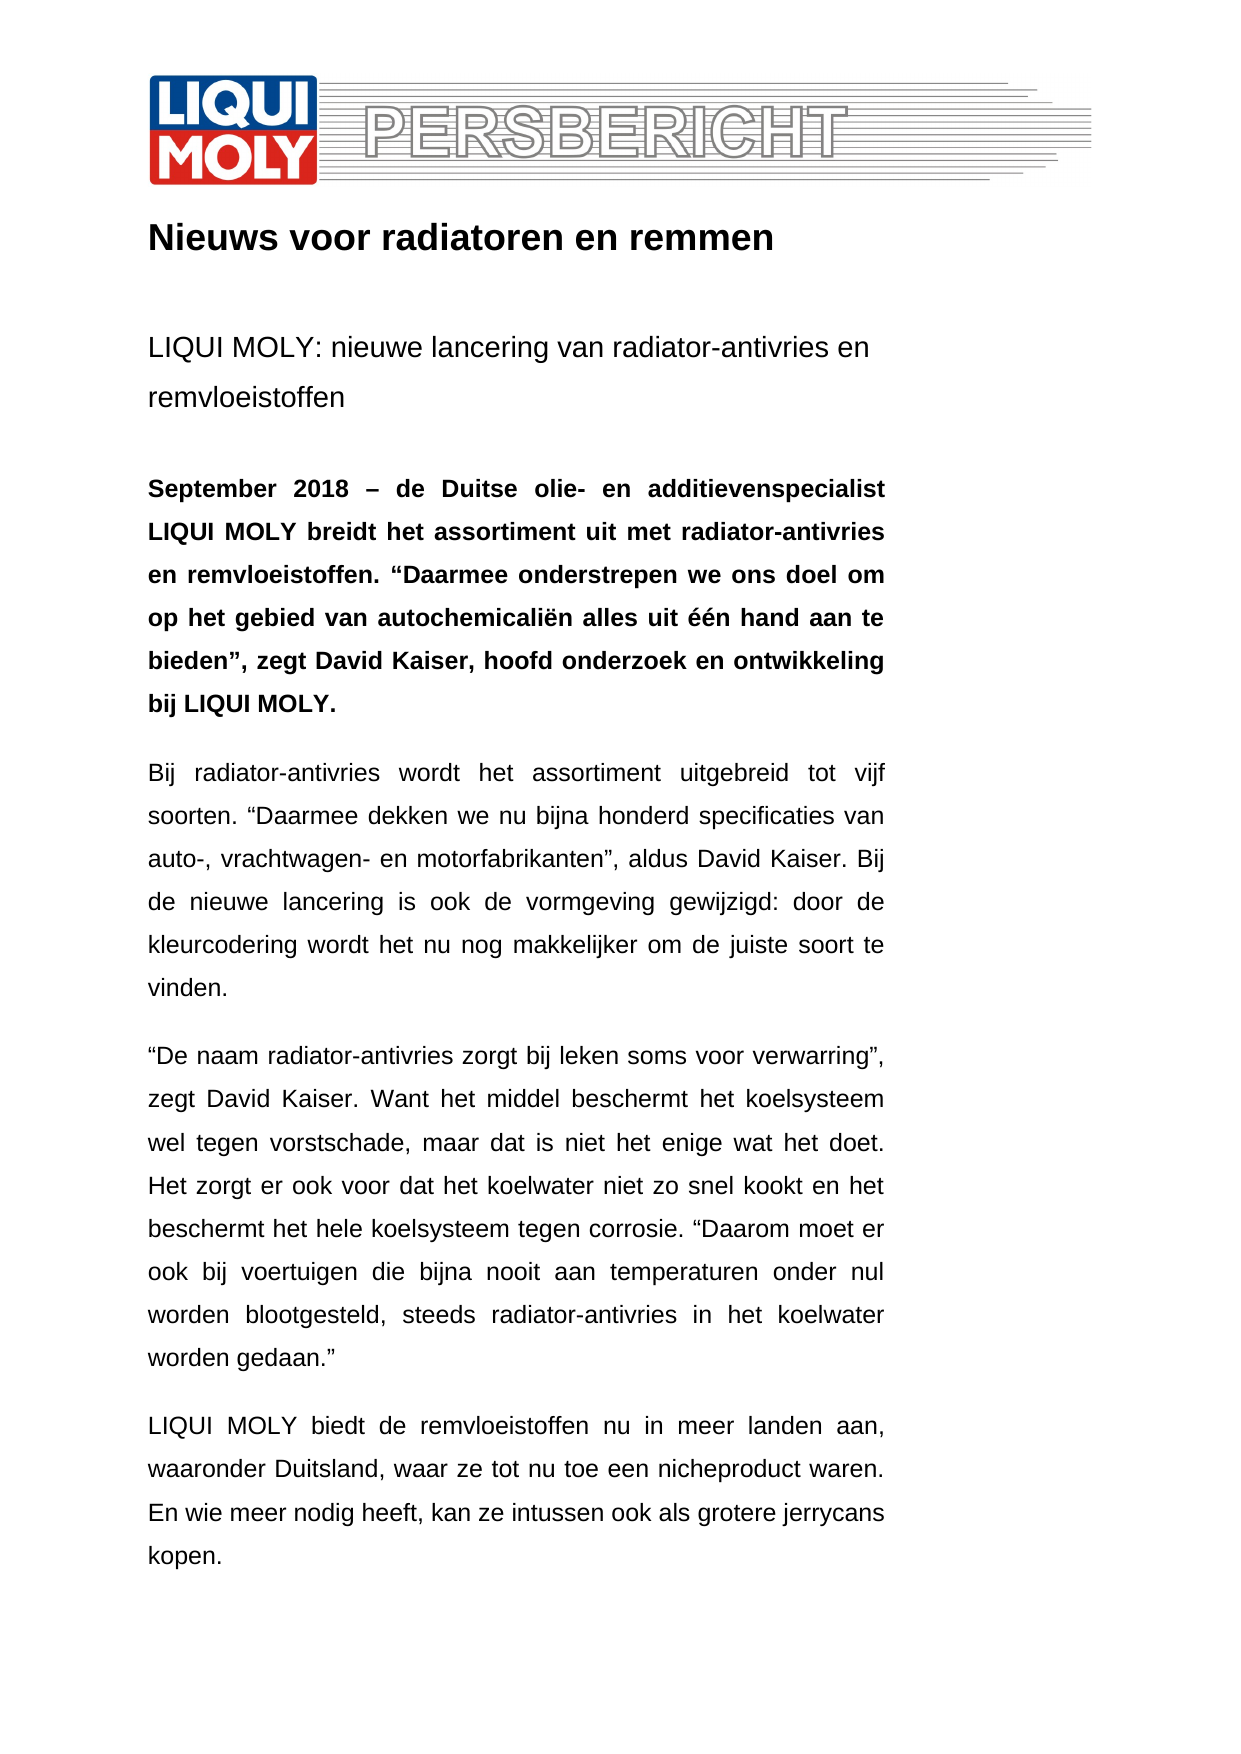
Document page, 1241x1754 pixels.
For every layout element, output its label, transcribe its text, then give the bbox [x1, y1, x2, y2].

picture [147, 73, 1092, 187]
text “De naam radiator-antivries zorgt bij leken soms voor verwarring”, zegt David Kaiser. Want het middel beschermt het koelsysteem wel tegen vorstschade, maar dat is niet het enige wat het doet. Het zorgt er ook voor dat het koelwater niet zo snel kookt en het beschermt het hele koelsysteem tegen corrosie. “Daarom moet er ook bij voertuigen die bijna nooit aan temperaturen onder nul worden blootgesteld, steeds radiator-antivries in het koelwater worden gedaan.” [148, 1041, 886, 1372]
text September 2018 – de Duitse olie- en additievenspecialist LIQUI MOLY breidt het assortiment uit met radiator-antivries en remvloeistoffen. “Daarmee onderstrepen we ons doel om op het gebied van autochemicaliën alles uit één hand aan te bieden”, zegt David Kaiser, hoofd onderzoek en ontwikkeling bij LIQUI MOLY. [148, 474, 886, 718]
text Bij radiator-antivries wordt het assortiment uitgebreid tot vijf soorten. “Daarmee dekken we nu bijna honderd specificaties van auto-, vrachtwagen- en motorfabrikanten”, aldus David Kaiser. Bij de nieuwe lancering is ook de vormgeving gewijzigd: door de kleurcodering wordt het nu nog makkelijker om de juiste soort te vinden. [148, 757, 886, 1002]
text Nieuws voor radiatoren en remmen [148, 215, 886, 258]
text LIQUI MOLY biedt de remvloeistoffen nu in meer landen aan, waaronder Duitsland, waar ze tot nu toe een nicheproduct waren. En wie meer nodig heeft, kan ze intussen ook als grotere jerrycans kopen. [148, 1411, 886, 1569]
text LIQUI MOLY: nieuwe lancering van radiator-antivries en remvloeistoffen [148, 330, 886, 414]
